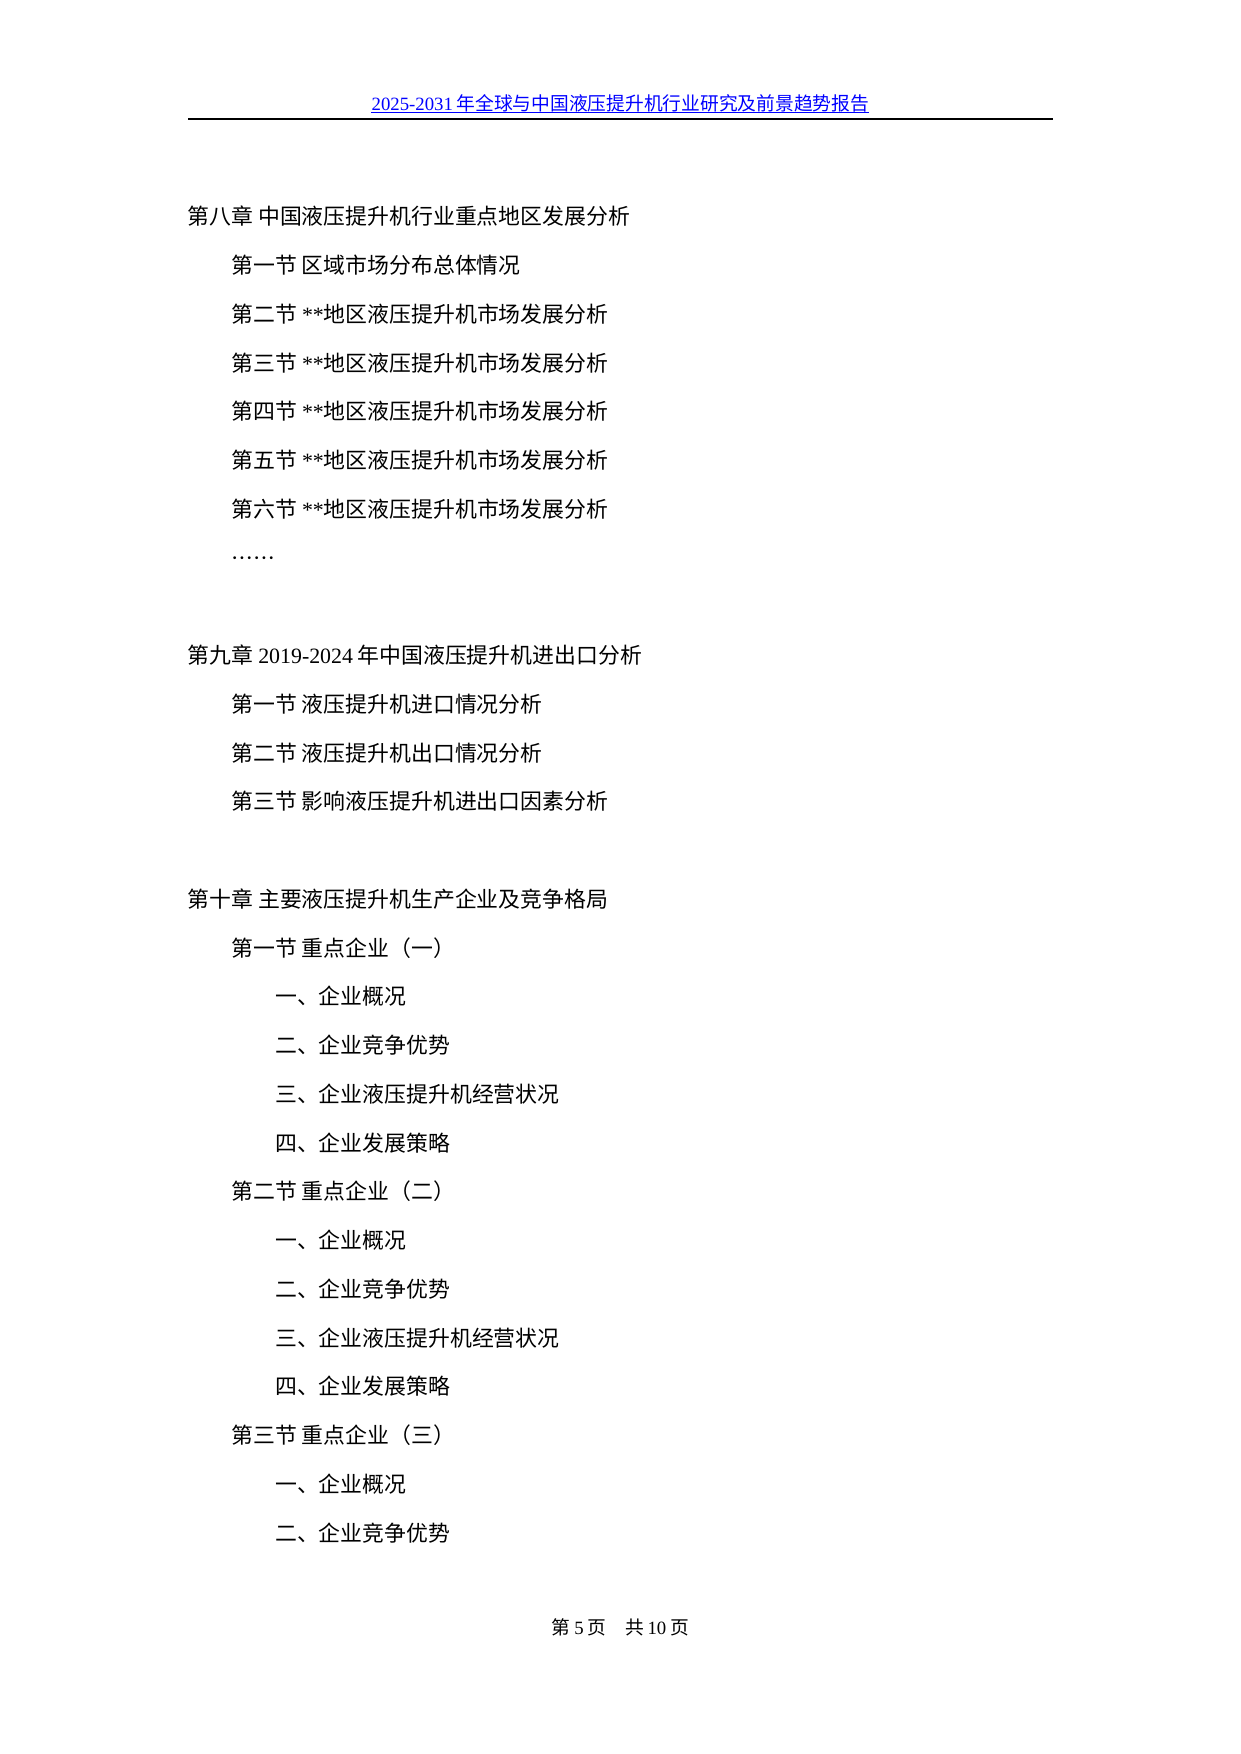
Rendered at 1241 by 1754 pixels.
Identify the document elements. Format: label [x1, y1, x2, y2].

text [187, 150, 1053, 1548]
